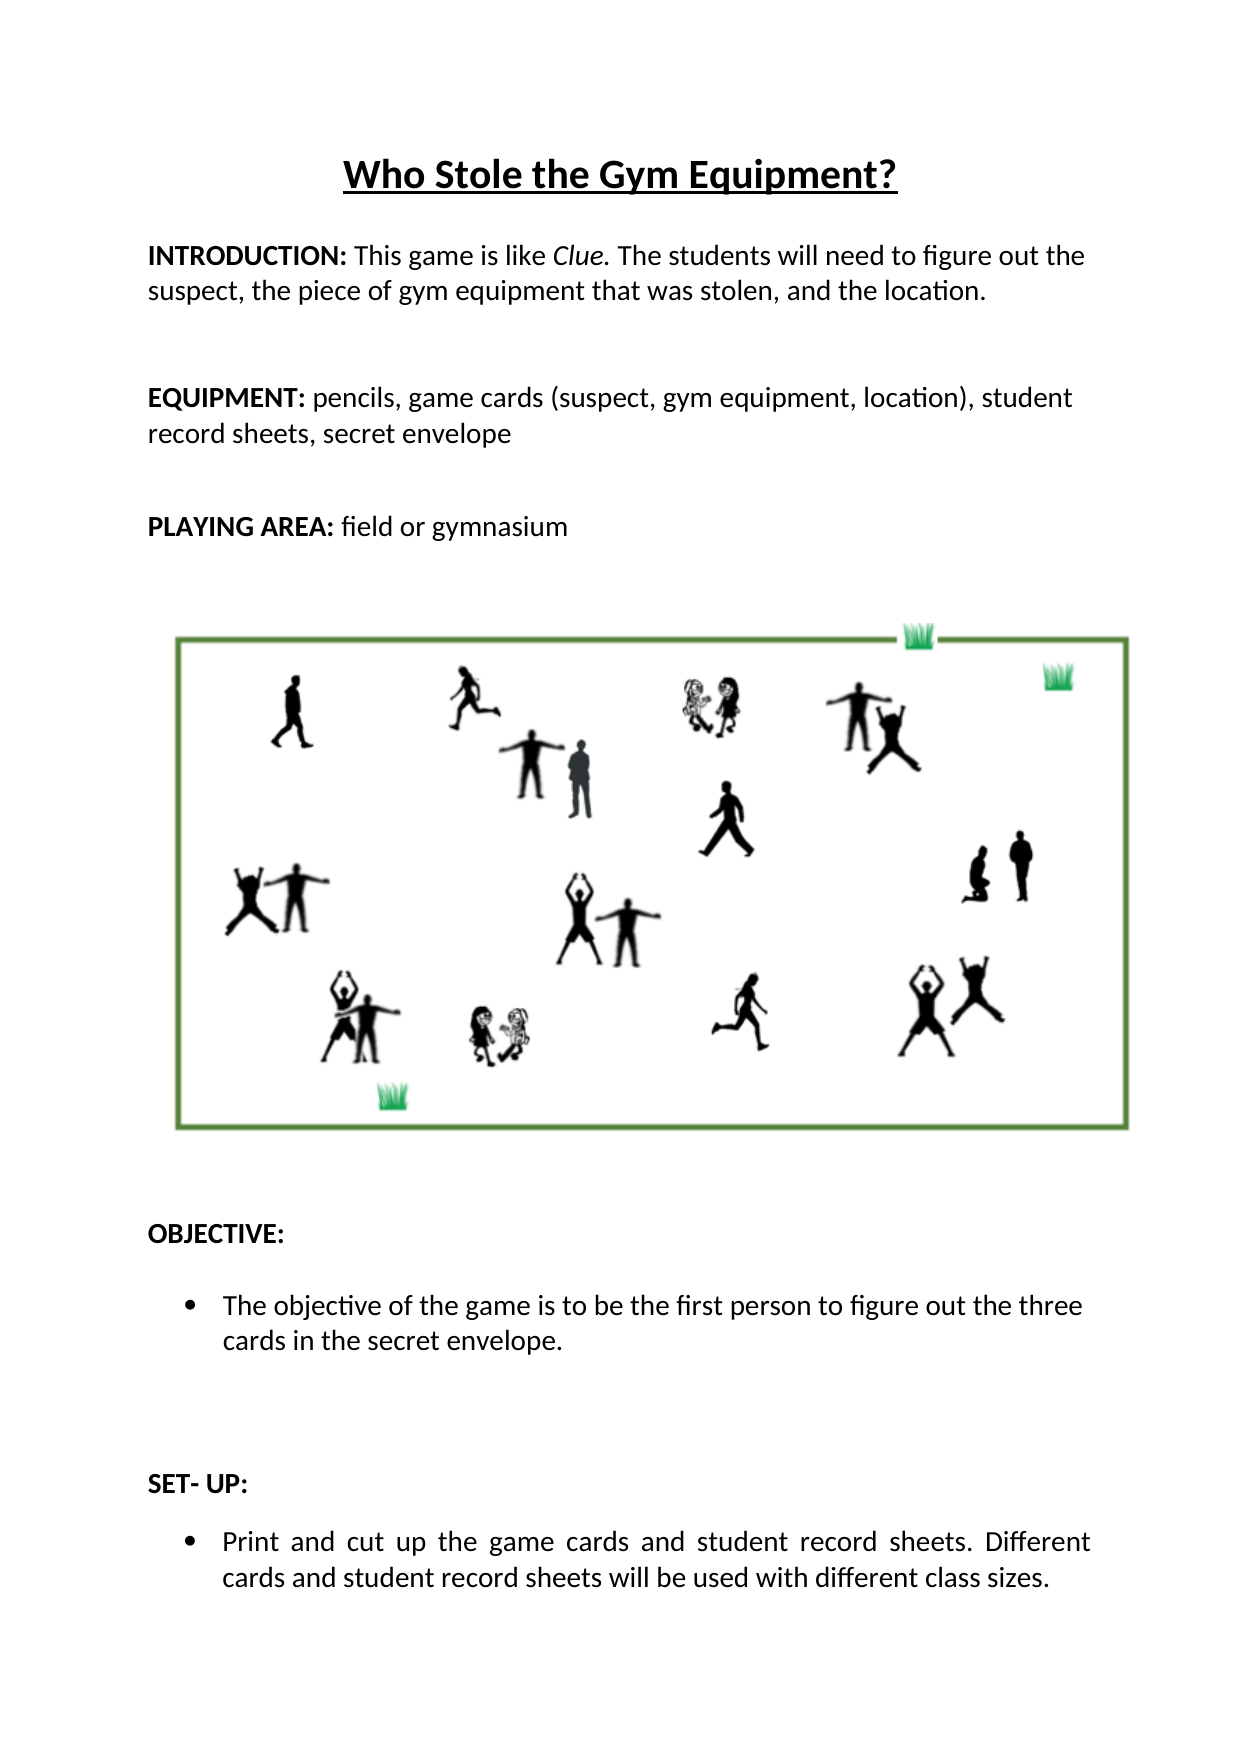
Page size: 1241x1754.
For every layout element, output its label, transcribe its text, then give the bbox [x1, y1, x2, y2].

text SET- UP: [148, 1465, 1093, 1500]
text EQUIPMENT: pencils, game cards (suspect, gym equipment, location), student record sheets, secret envelope [148, 379, 1093, 450]
list The objective of the game is to be the first person to figure out the three cards in the secret envelope. [185, 1287, 1093, 1358]
text PLAYING AREA: field or gymnasium [148, 508, 1093, 543]
list Print and cut up the game cards and student record sheets. Different cards and student record sheets will be used with different class sizes. [185, 1523, 1093, 1594]
text INTRODUCTION: This game is like Clue. The students will need to figure out the suspect, the piece of gym equipment that was stolen, and the location. [148, 237, 1093, 308]
text OBJECTIVE: [148, 1215, 1093, 1251]
text Who Stole the Gym Equipment? [148, 148, 1093, 198]
picture [165, 623, 1141, 1145]
